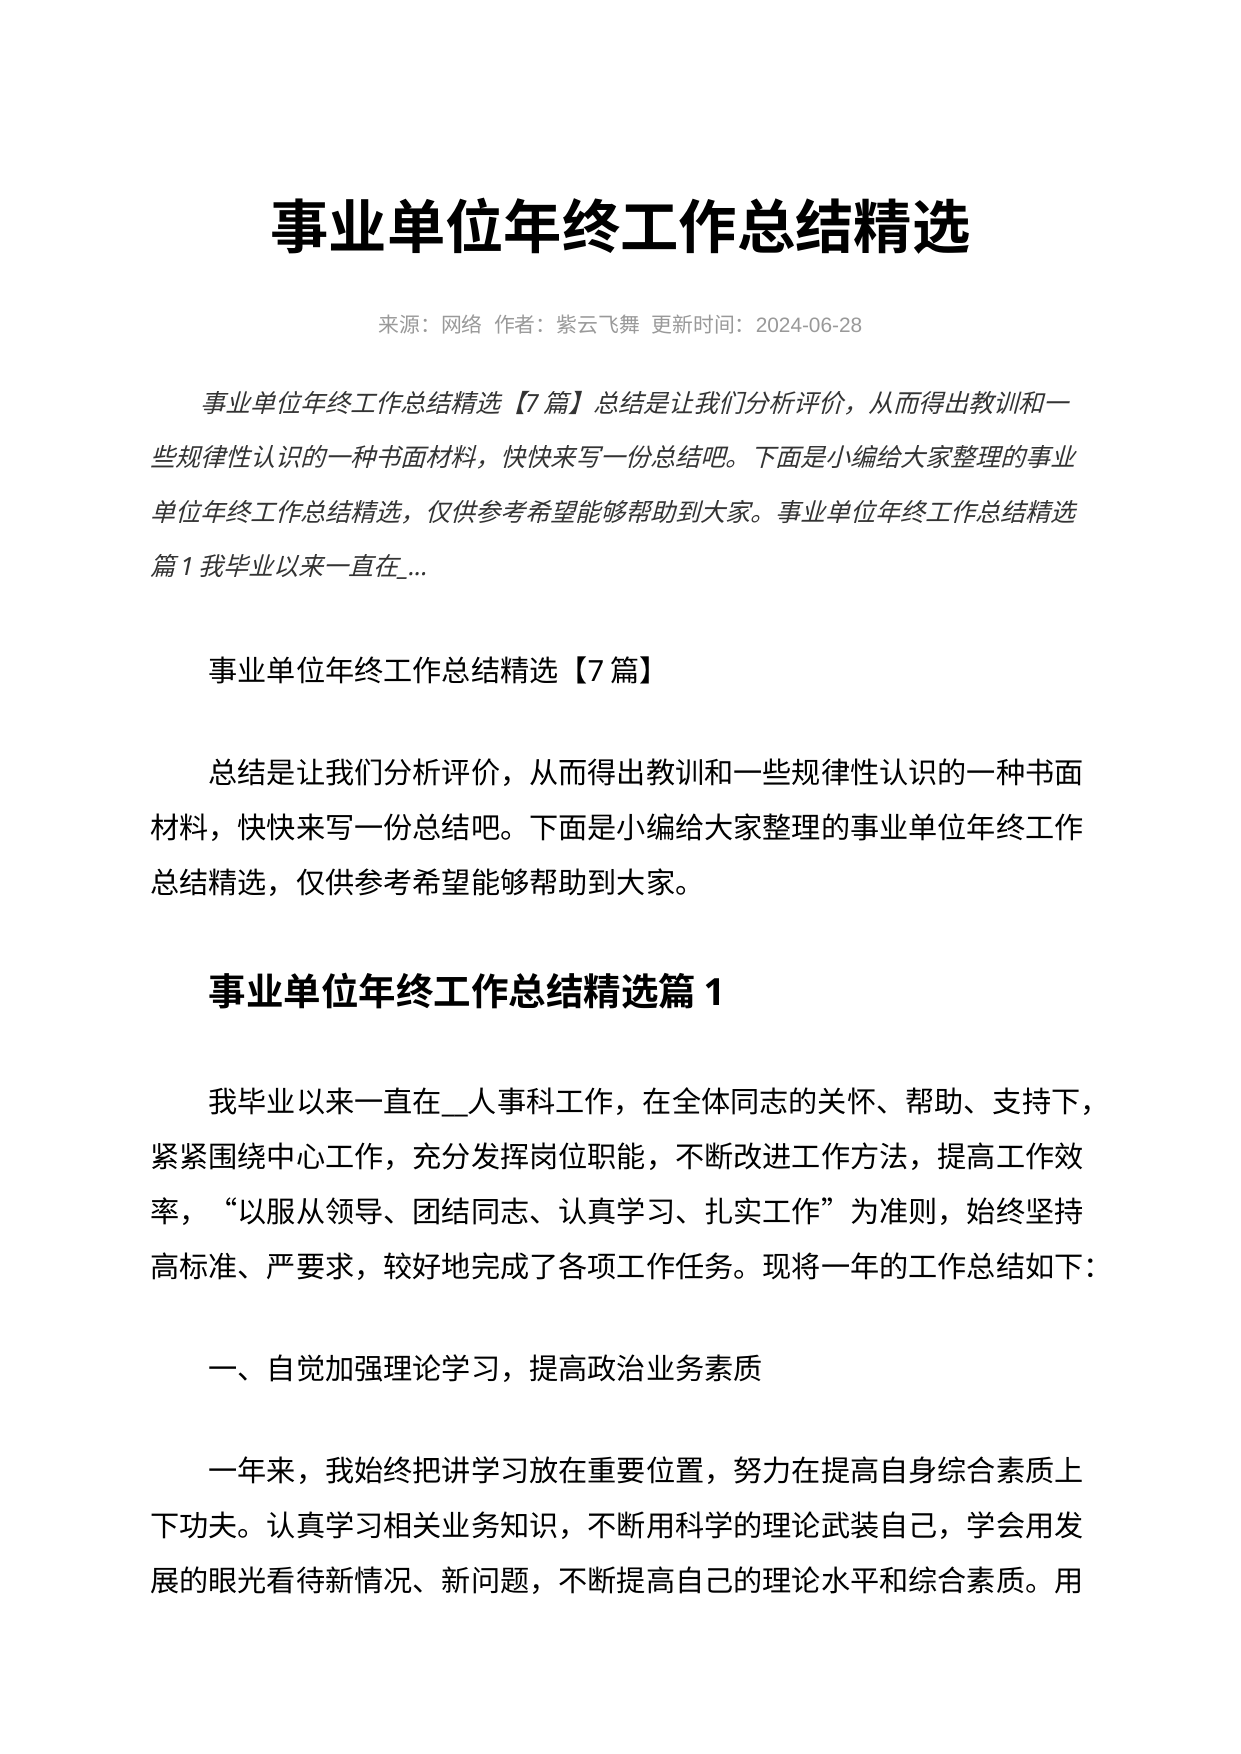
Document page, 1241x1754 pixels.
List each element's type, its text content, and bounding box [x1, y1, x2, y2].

text 来源：网络 作者：紫云飞舞 更新时间：2024-06-28 [150, 313, 1090, 337]
text 一、自觉加强理论学习，提高政治业务素质 [150, 1346, 1090, 1388]
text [150, 1447, 1090, 1599]
text 我毕业以来一直在__人事科工作，在全体同志的关怀、帮助、支持下，紧紧围绕中心工作，充分发挥岗位职能，不断改进工作方法，提高工作效率，“以服从领导、团结同志、认真学习、扎实工作”为准则，始终坚持高标准、严要求，较好地完成了各项工作任务。现将一年的工作总结如下： [150, 1079, 1090, 1286]
text 事业单位年终工作总结精选篇1 [150, 961, 1090, 1016]
text 总结是让我们分析评价，从而得出教训和一些规律性认识的一种书面材料，快快来写一份总结吧。下面是小编给大家整理的事业单位年终工作总结精选，仅供参考希望能够帮助到大家。 [150, 750, 1090, 902]
text 事业单位年终工作总结精选【7篇】 [150, 648, 1090, 690]
text 事业单位年终工作总结精选【7篇】总结是让我们分析评价，从而得出教训和一些规律性认识的一种书面材料，快快来写一份总结吧。下面是小编给大家整理的事业单位年终工作总结精选，仅供参考希望能够帮助到大家。事业单位年终工作总结精选篇1我毕业以来一直在_... [150, 383, 1090, 583]
subtitle 事业单位年终工作总结精选 [150, 181, 1090, 266]
